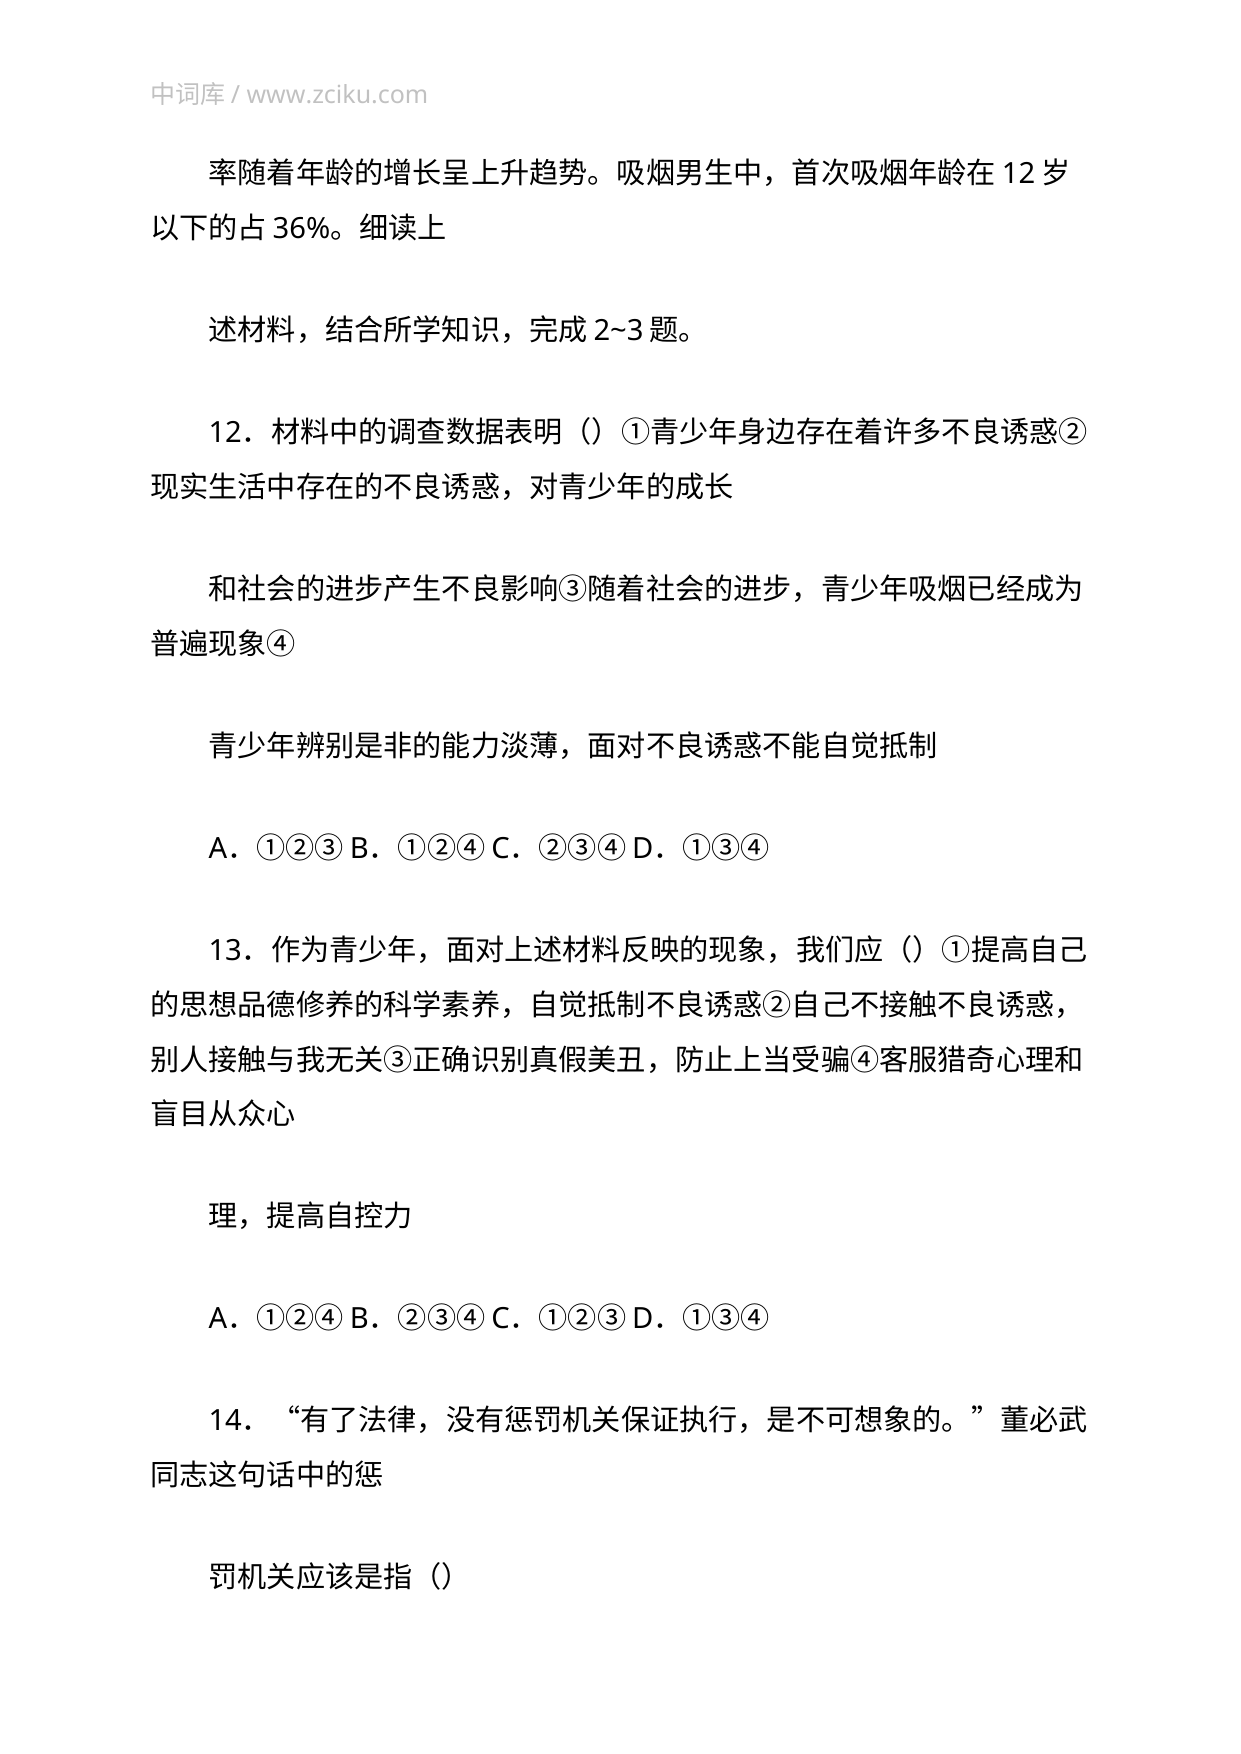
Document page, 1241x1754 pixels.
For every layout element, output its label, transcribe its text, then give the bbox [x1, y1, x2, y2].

text 罚机关应该是指（） [150, 1553, 1090, 1596]
text 理，提高自控力 [150, 1193, 1090, 1235]
text 率随着年龄的增长呈上升趋势。吸烟男生中，首次吸烟年龄在12岁以下的占36%。细读上 [150, 150, 1090, 247]
text 14．“有了法律，没有惩罚机关保证执行，是不可想象的。”董必武同志这句话中的惩 [150, 1396, 1090, 1494]
text 12．材料中的调查数据表明（）①青少年身边存在着许多不良诱惑②现实生活中存在的不良诱惑，对青少年的成长 [150, 409, 1090, 506]
text 青少年辨别是非的能力淡薄，面对不良诱惑不能自觉抵制 [150, 722, 1090, 765]
text A．①②③B．①②④C．②③④D．①③④ [150, 824, 1090, 867]
text A．①②④B．②③④C．①②③D．①③④ [150, 1294, 1090, 1337]
text 13．作为青少年，面对上述材料反映的现象，我们应（）①提高自己的思想品德修养的科学素养，自觉抵制不良诱惑②自己不接触不良诱惑，别人接触与我无关③正确识别真假美丑，防止上当受骗④客服猎奇心理和盲目从众心 [150, 926, 1090, 1133]
text 和社会的进步产生不良影响③随着社会的进步，青少年吸烟已经成为普遍现象④ [150, 566, 1090, 663]
text 述材料，结合所学知识，完成2~3题。 [150, 307, 1090, 349]
